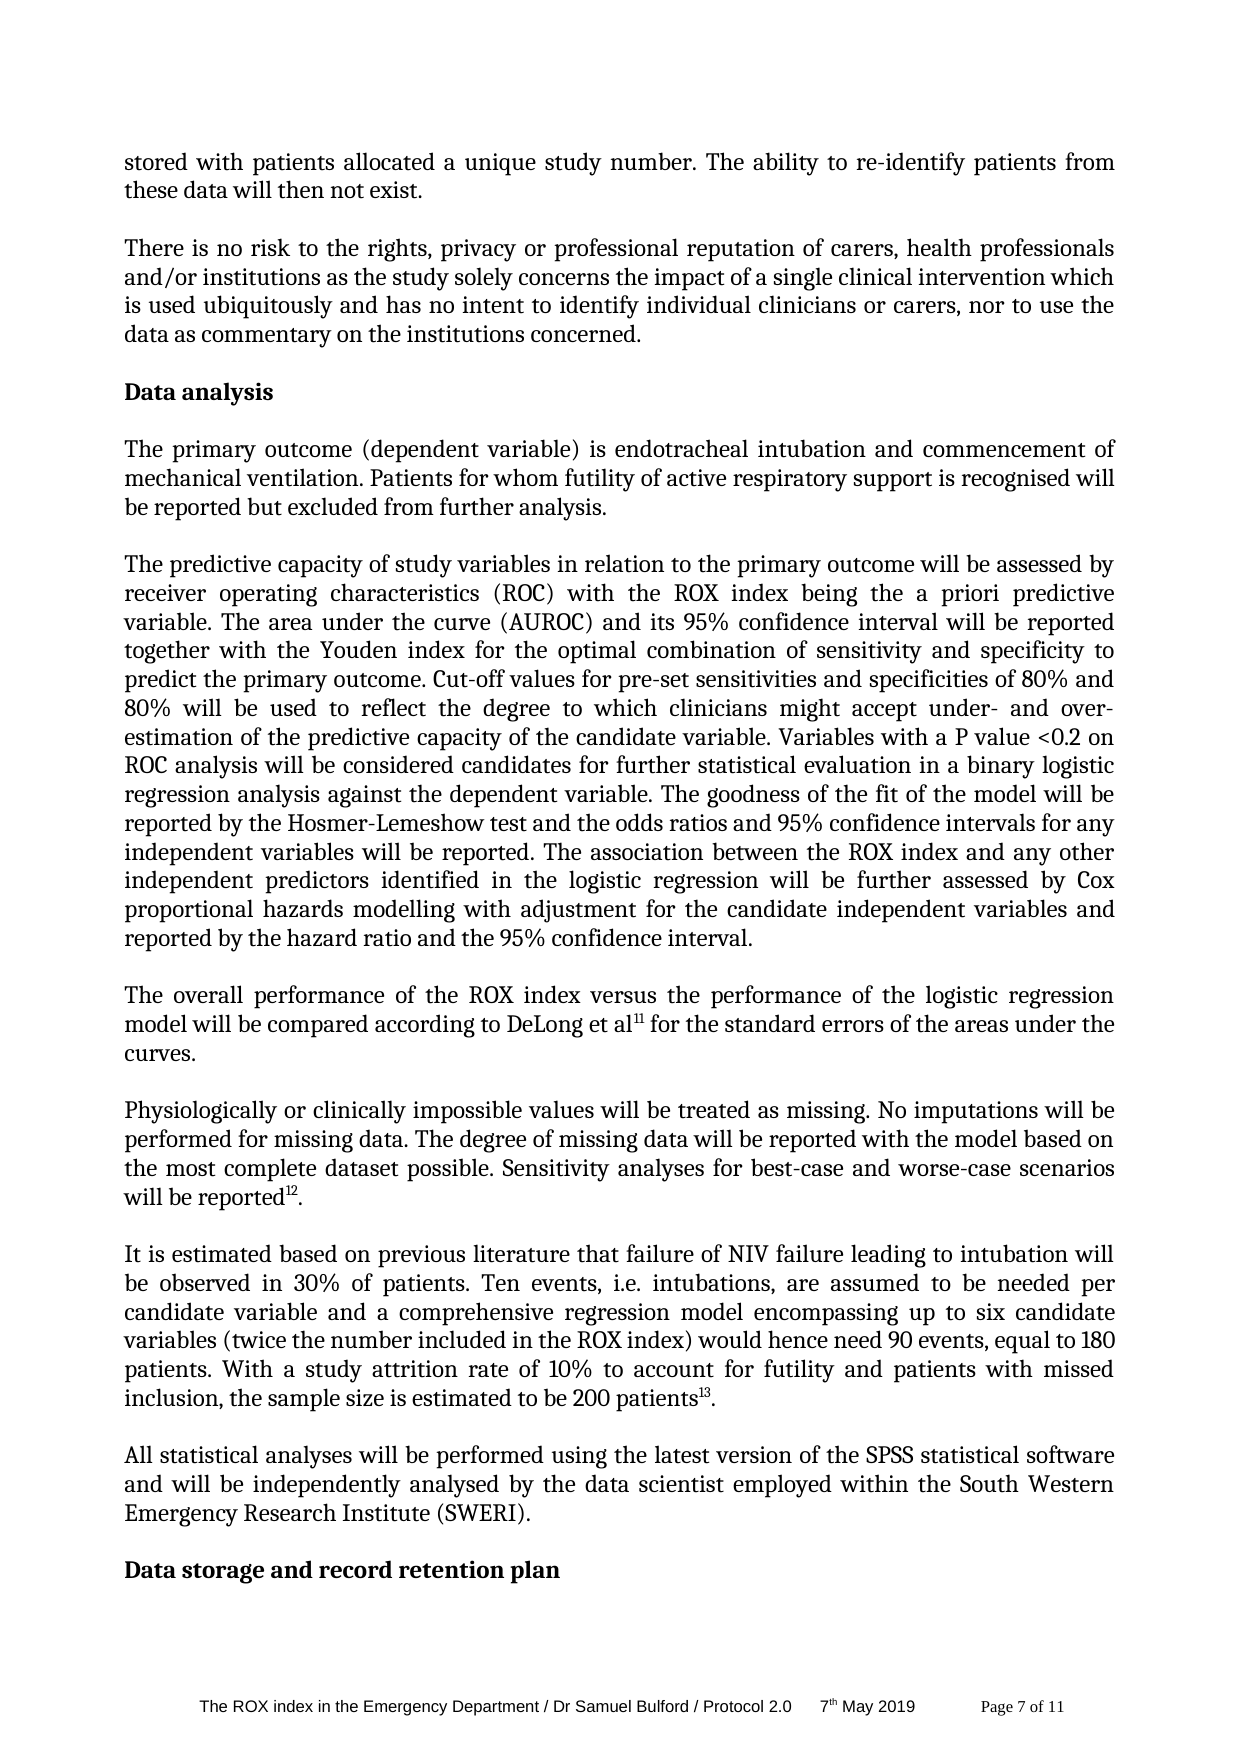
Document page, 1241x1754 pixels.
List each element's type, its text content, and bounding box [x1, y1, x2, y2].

text It is estimated based on previous literature that failure of NIV failure leading to intubation will be observed in 30% of patients. Ten events, i.e. intubations, are assumed to be needed per candidate variable and a comprehensive regression model encompassing up to six candidate variables (twice the number included in the ROX index) would hence need 90 events, equal to 180 patients. With a study attrition rate of 10% to account for futility and patients with missed inclusion, the sample size is estimated to be 200 patients13. [124, 1240, 1116, 1413]
text Data analysis [124, 378, 1116, 406]
text All statistical analyses will be performed using the latest version of the SPSS statistical software and will be independently analysed by the data scientist employed within the South Western Emergency Research Institute (SWERI). [124, 1441, 1116, 1528]
text Data storage and record retention plan [124, 1556, 1116, 1585]
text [124, 148, 1116, 205]
text There is no risk to the rights, privacy or professional reputation of carers, health professionals and/or institutions as the study solely concerns the impact of a single clinical intervention which is used ubiquitously and has no intent to identify individual clinicians or carers, nor to use the data as commentary on the institutions concerned. [124, 234, 1116, 349]
text The primary outcome (dependent variable) is endotracheal intubation and commencement of mechanical ventilation. Patients for whom futility of active respiratory support is recognised will be reported but excluded from further analysis. [124, 435, 1116, 521]
text The overall performance of the ROX index versus the performance of the logistic regression model will be compared according to DeLong et al11 for the standard errors of the areas under the curves. [124, 981, 1116, 1068]
text The predictive capacity of study variables in relation to the primary outcome will be assessed by receiver operating characteristics (ROC) with the ROX index being the a priori predictive variable. The area under the curve (AUROC) and its 95% confidence interval will be reported together with the Youden index for the optimal combination of sensitivity and specificity to predict the primary outcome. Cut-off values for pre-set sensitivities and specificities of 80% and 80% will be used to reflect the degree to which clinicians might accept under- and over-estimation of the predictive capacity of the candidate variable. Variables with a P value <0.2 on ROC analysis will be considered candidates for further statistical evaluation in a binary logistic regression analysis against the dependent variable. The goodness of the fit of the model will be reported by the Hosmer-Lemeshow test and the odds ratios and 95% confidence intervals for any independent variables will be reported. The association between the ROX index and any other independent predictors identified in the logistic regression will be further assessed by Cox proportional hazards modelling with adjustment for the candidate independent variables and reported by the hazard ratio and the 95% confidence interval. [124, 550, 1116, 953]
text Physiologically or clinically impossible values will be treated as missing. No imputations will be performed for missing data. The degree of missing data will be reported with the model based on the most complete dataset possible. Sensitivity analyses for best-case and worse-case scenarios will be reported12. [124, 1096, 1116, 1211]
